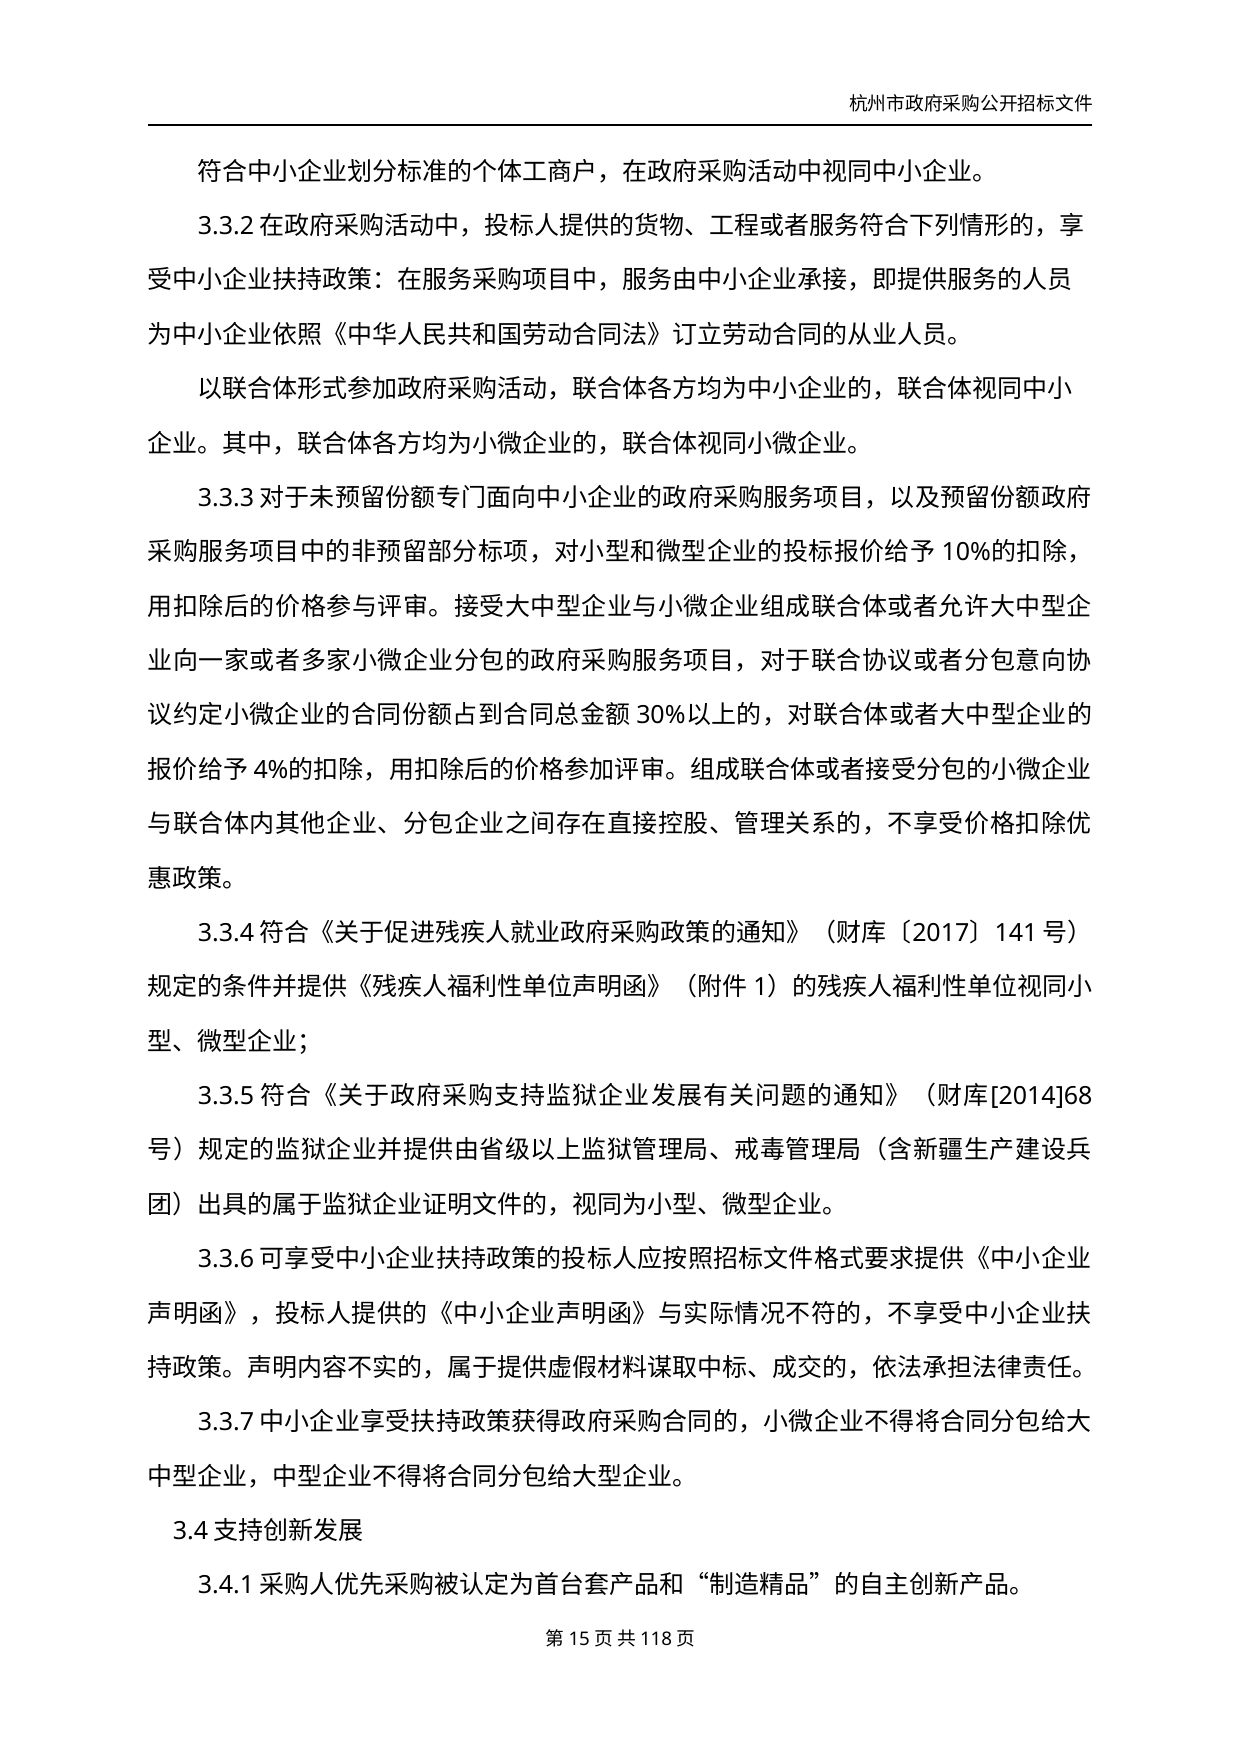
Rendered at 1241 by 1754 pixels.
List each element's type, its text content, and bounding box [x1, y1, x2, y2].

text 3.3.6可享受中小企业扶持政策的投标人应按照招标文件格式要求提供《中小企业声明函》，投标人提供的《中小企业声明函》与实际情况不符的，不享受中小企业扶持政策。声明内容不实的，属于提供虚假材料谋取中标、成交的，依法承担法律责任。 [148, 1239, 1092, 1384]
text 3.4.1采购人优先采购被认定为首台套产品和“制造精品”的自主创新产品。 [148, 1565, 1092, 1601]
text 3.3.2在政府采购活动中，投标人提供的货物、工程或者服务符合下列情形的，享受中小企业扶持政策：在服务采购项目中，服务由中小企业承接，即提供服务的人员为中小企业依照《中华人民共和国劳动合同法》订立劳动合同的从业人员。 [148, 206, 1092, 351]
text 3.3.7中小企业享受扶持政策获得政府采购合同的，小微企业不得将合同分包给大中型企业，中型企业不得将合同分包给大型企业。 [148, 1402, 1092, 1492]
text 3.3.5符合《关于政府采购支持监狱企业发展有关问题的通知》（财库[2014]68号）规定的监狱企业并提供由省级以上监狱管理局、戒毒管理局（含新疆生产建设兵团）出具的属于监狱企业证明文件的，视同为小型、微型企业。 [148, 1076, 1092, 1221]
text 3.3.4符合《关于促进残疾人就业政府采购政策的通知》（财库〔2017〕141号）规定的条件并提供《残疾人福利性单位声明函》（附件1）的残疾人福利性单位视同小型、微型企业； [148, 912, 1092, 1057]
text 符合中小企业划分标准的个体工商户，在政府采购活动中视同中小企业。 [148, 151, 1092, 187]
text 3.4支持创新发展 [148, 1511, 1092, 1547]
text 以联合体形式参加政府采购活动，联合体各方均为中小企业的，联合体视同中小企业。其中，联合体各方均为小微企业的，联合体视同小微企业。 [148, 369, 1092, 459]
text 3.3.3对于未预留份额专门面向中小企业的政府采购服务项目，以及预留份额政府采购服务项目中的非预留部分标项，对小型和微型企业的投标报价给予10%的扣除，用扣除后的价格参与评审。接受大中型企业与小微企业组成联合体或者允许大中型企业向一家或者多家小微企业分包的政府采购服务项目，对于联合协议或者分包意向协议约定小微企业的合同份额占到合同总金额30%以上的，对联合体或者大中型企业的报价给予4%的扣除，用扣除后的价格参加评审。组成联合体或者接受分包的小微企业与联合体内其他企业、分包企业之间存在直接控股、管理关系的，不享受价格扣除优惠政策。 [148, 477, 1092, 894]
